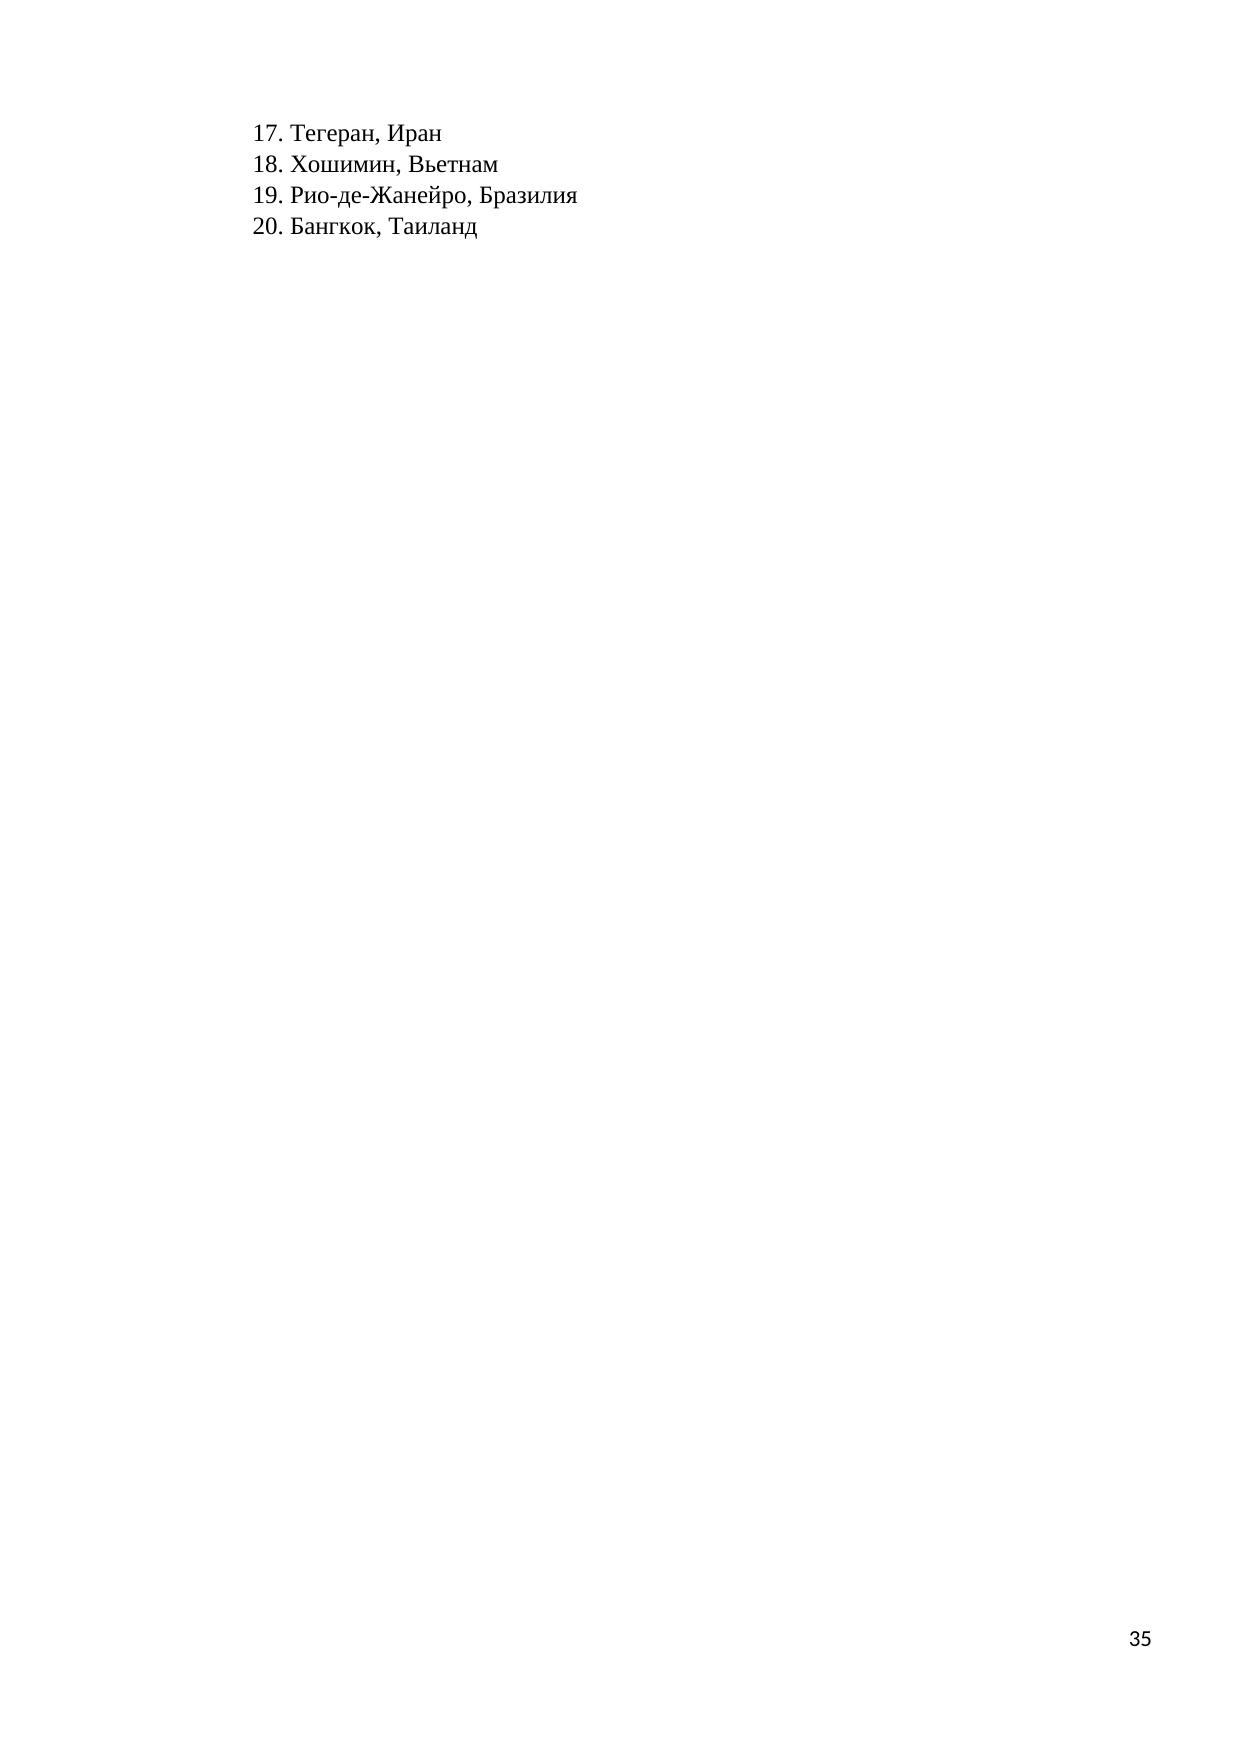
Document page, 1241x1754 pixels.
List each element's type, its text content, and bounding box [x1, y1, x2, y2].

list Хошимин, Вьетнам [252, 149, 1152, 178]
list Рио-де-Жанейро, Бразилия [252, 180, 1152, 209]
list Бангкок, Таиланд [252, 211, 1152, 240]
list Тегеран, Иран [252, 118, 1152, 147]
